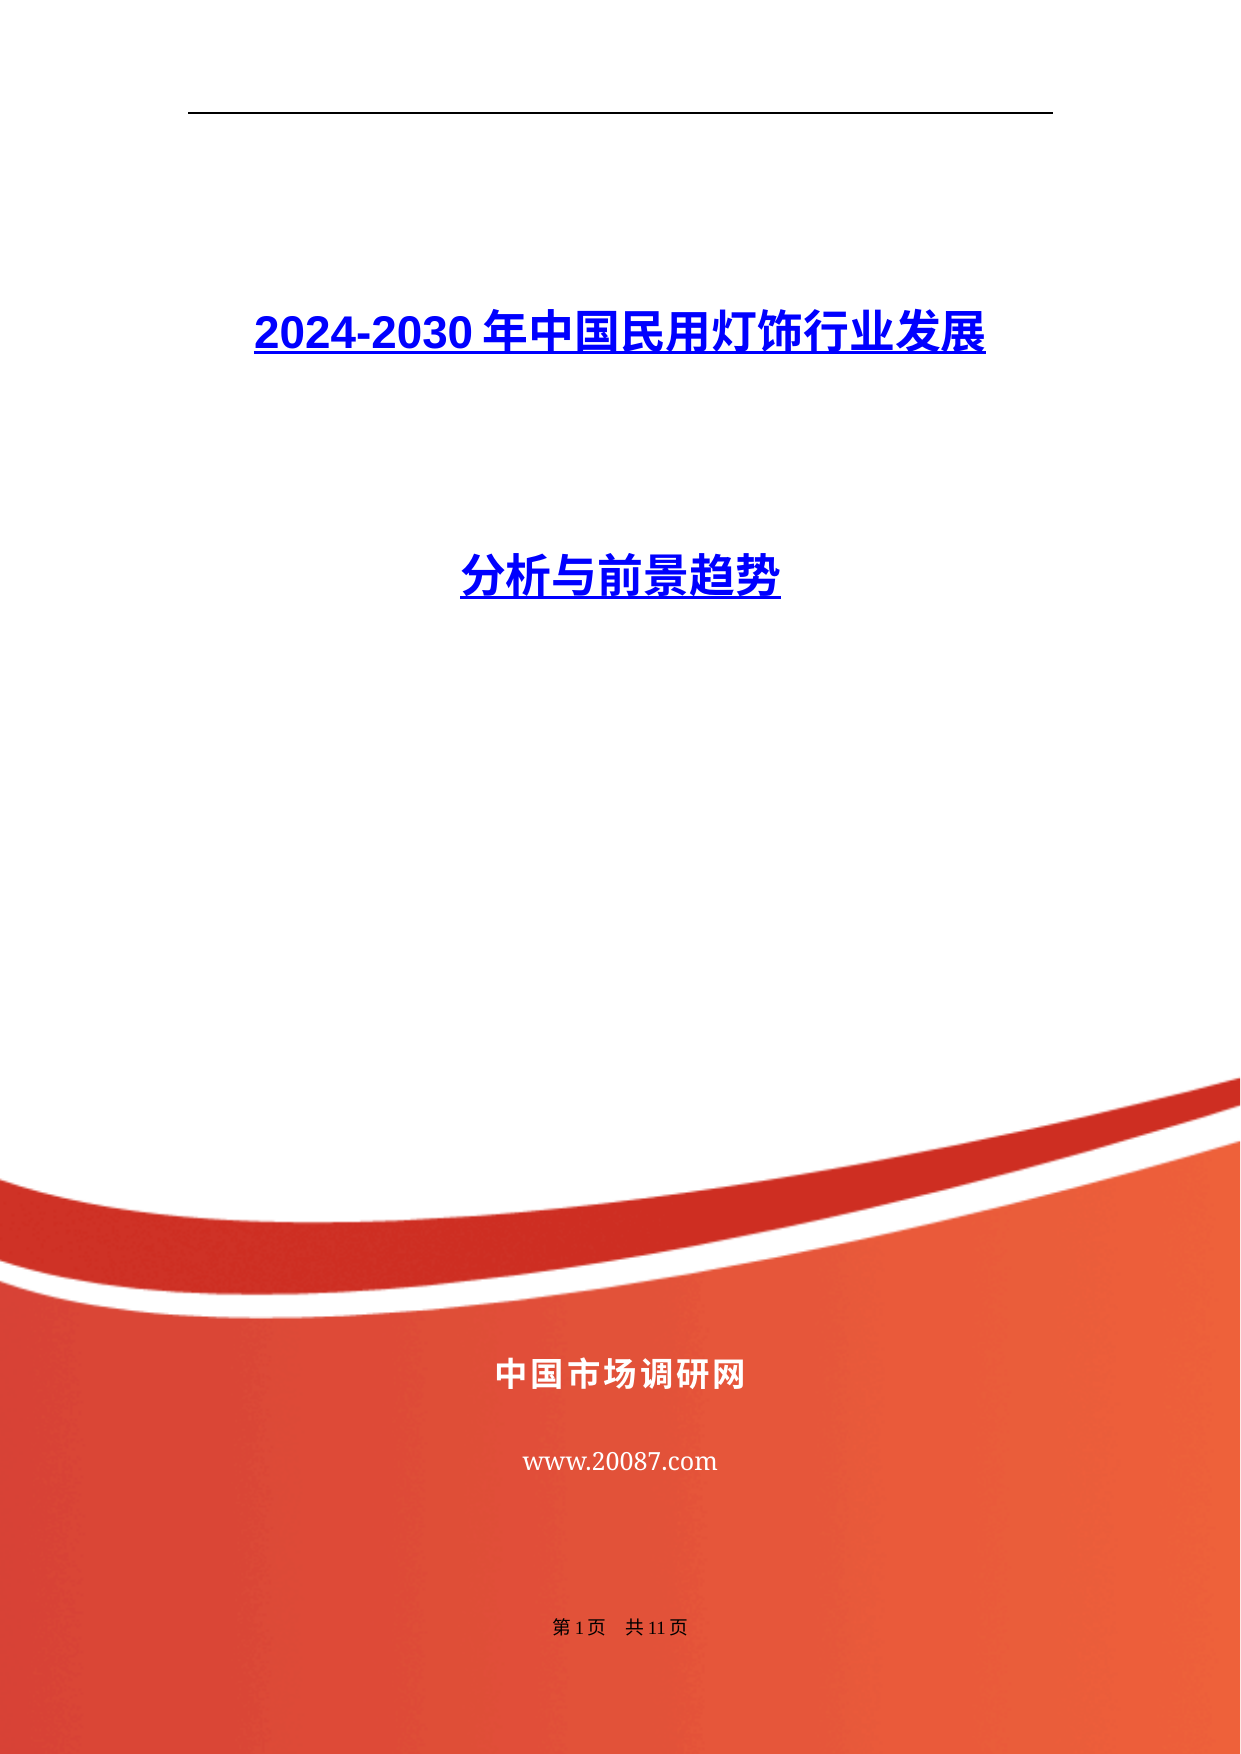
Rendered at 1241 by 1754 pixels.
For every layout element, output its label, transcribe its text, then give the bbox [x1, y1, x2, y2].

picture [0, 1006, 1241, 1754]
text www.20087.com [187, 1428, 1053, 1493]
table_header 2024-2030年中国民用灯饰行业发展分析与前景趋势 [188, 207, 1053, 773]
subtitle 中国市场调研网 [187, 1339, 1053, 1404]
